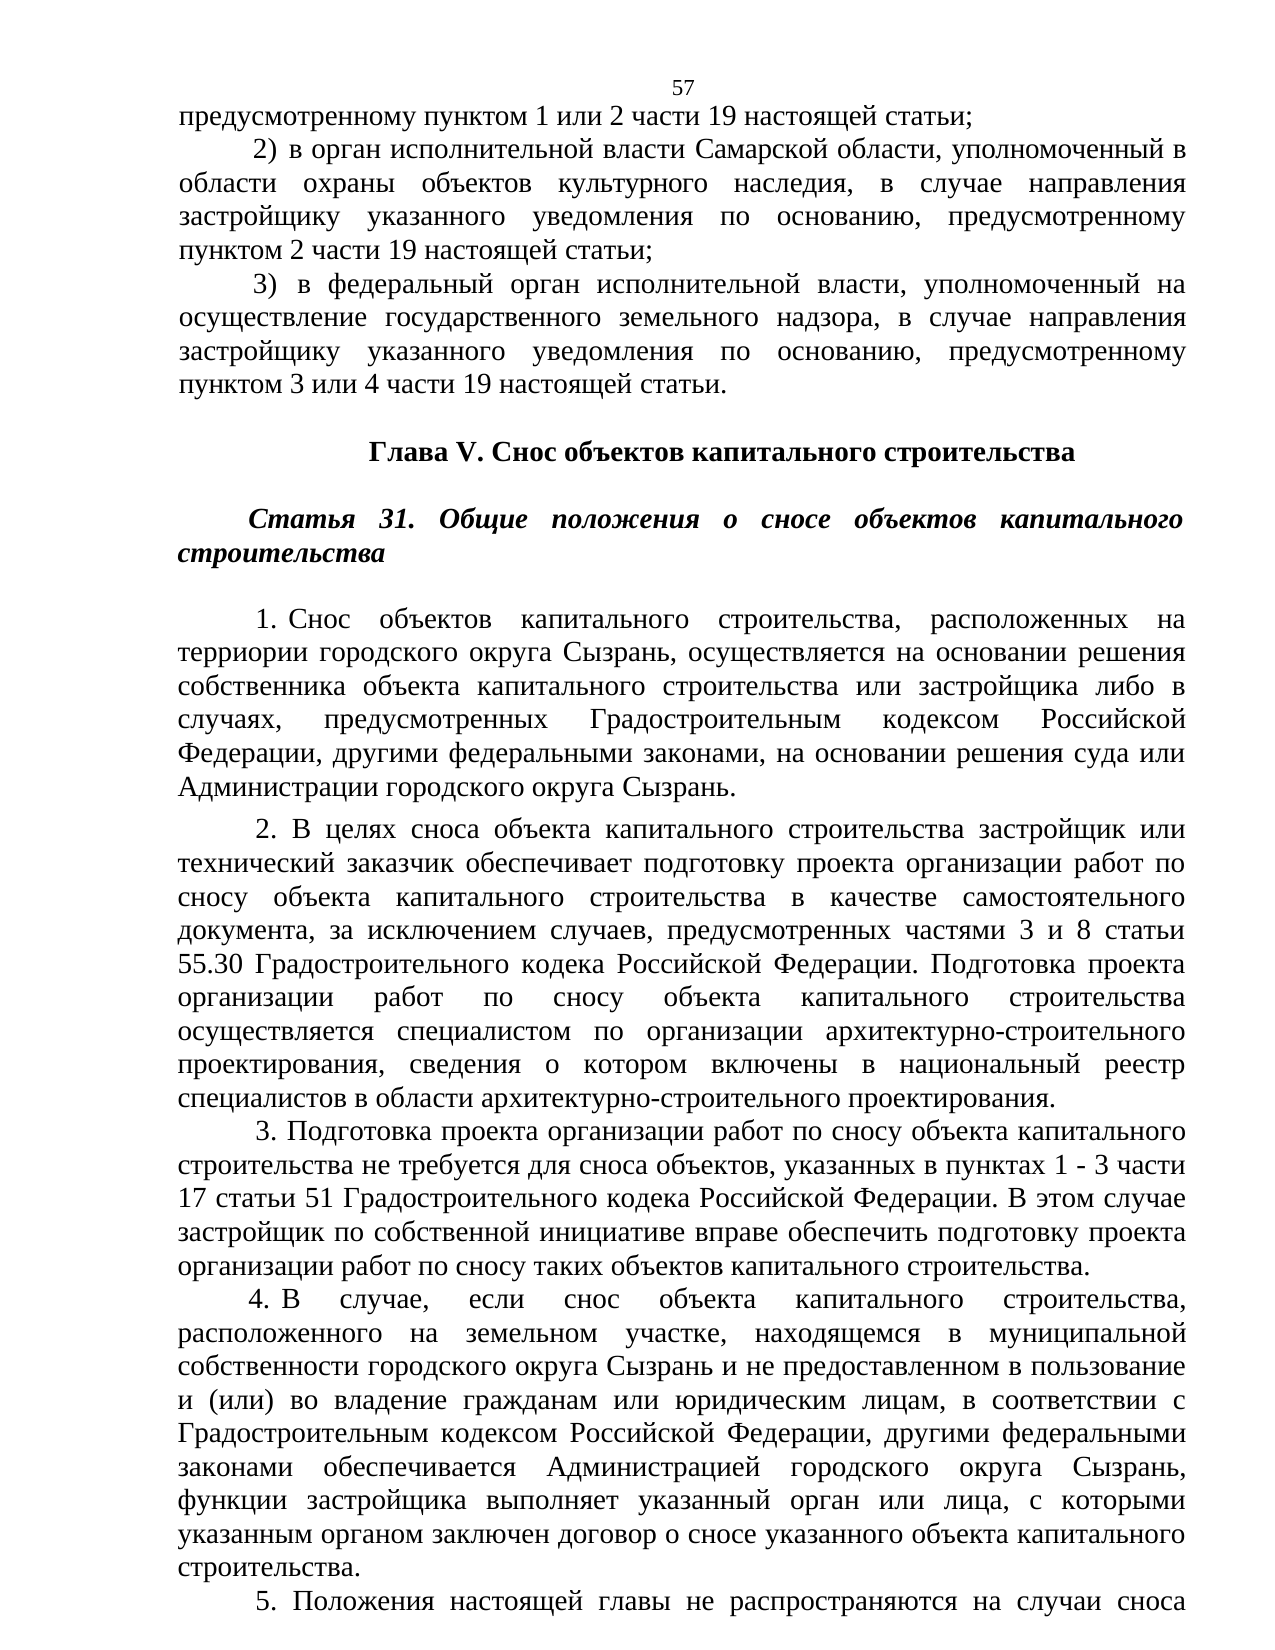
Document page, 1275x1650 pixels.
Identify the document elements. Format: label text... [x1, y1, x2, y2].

list Подготовка проекта организации работ по сносу объекта капитального строительства не требуется для сноса объектов, указанных в пунктах 1 - 3 части 17 статьи 51 Градостроительного кодека Российской Федерации. В этом случае застройщик по собственной инициативе вправе обеспечить подготовку проекта организации работ по сносу таких объектов капитального строительства. [177, 1113, 1187, 1281]
list Снос объектов капитального строительства, расположенных на терриории городского округа Сызрань, осуществляется на основании решения собственника объекта капитального строительства или застройщика либо в случаях, предусмотренных Градостроительным кодексом Российской Федерации, другими федеральными законами, на основании решения суда или Администрации городского округа Сызрань. [177, 601, 1187, 802]
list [179, 98, 1187, 131]
list в федеральный орган исполнительной власти, уполномоченный на осуществление государственного земельного надзора, в случае направления застройщику указанного уведомления по основанию, предусмотренному пунктом 3 или 4 части 19 настоящей статьи. [179, 266, 1187, 400]
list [177, 1583, 1187, 1617]
list В целях сноса объекта капитального строительства застройщик или технический заказчик обеспечивает подготовку проекта организации работ по сносу объекта капитального строительства в качестве самостоятельного документа, за исключением случаев, предусмотренных частями 3 и 8 статьи 55.30 Градостроительного кодека Российской Федерации. Подготовка проекта организации работ по сносу объекта капитального строительства осуществляется специалистом по организации архитектурно-строительного проектирования, сведения о котором включены в национальный реестр специалистов в области архитектурно-строительного проектирования. [177, 812, 1186, 1113]
subtitle Глава V. Снос объектов капитального строительства [368, 434, 1231, 467]
list В случае, если снос объекта капитального строительства, расположенного на земельном участке, находящемся в муниципальной собственности городского округа Сызрань и не предоставленном в пользование и (или) во владение гражданам или юридическим лицам, в соответствии с Градостроительным кодексом Российской Федерации, другими федеральными законами обеспечивается Администрацией городского округа Сызрань, функции застройщика выполняет указанный орган или лица, с которыми указанным органом заключен договор о сносе указанного объекта капитального строительства. [177, 1281, 1187, 1583]
subtitle Статья 31. Общие положения о сносе объектов капитального строительства [177, 501, 1184, 568]
list в орган исполнительной власти Самарской области, уполномоченный в области охраны объектов культурного наследия, в случае направления застройщику указанного уведомления по основанию, предусмотренному пунктом 2 части 19 настоящей статьи; [179, 131, 1186, 266]
